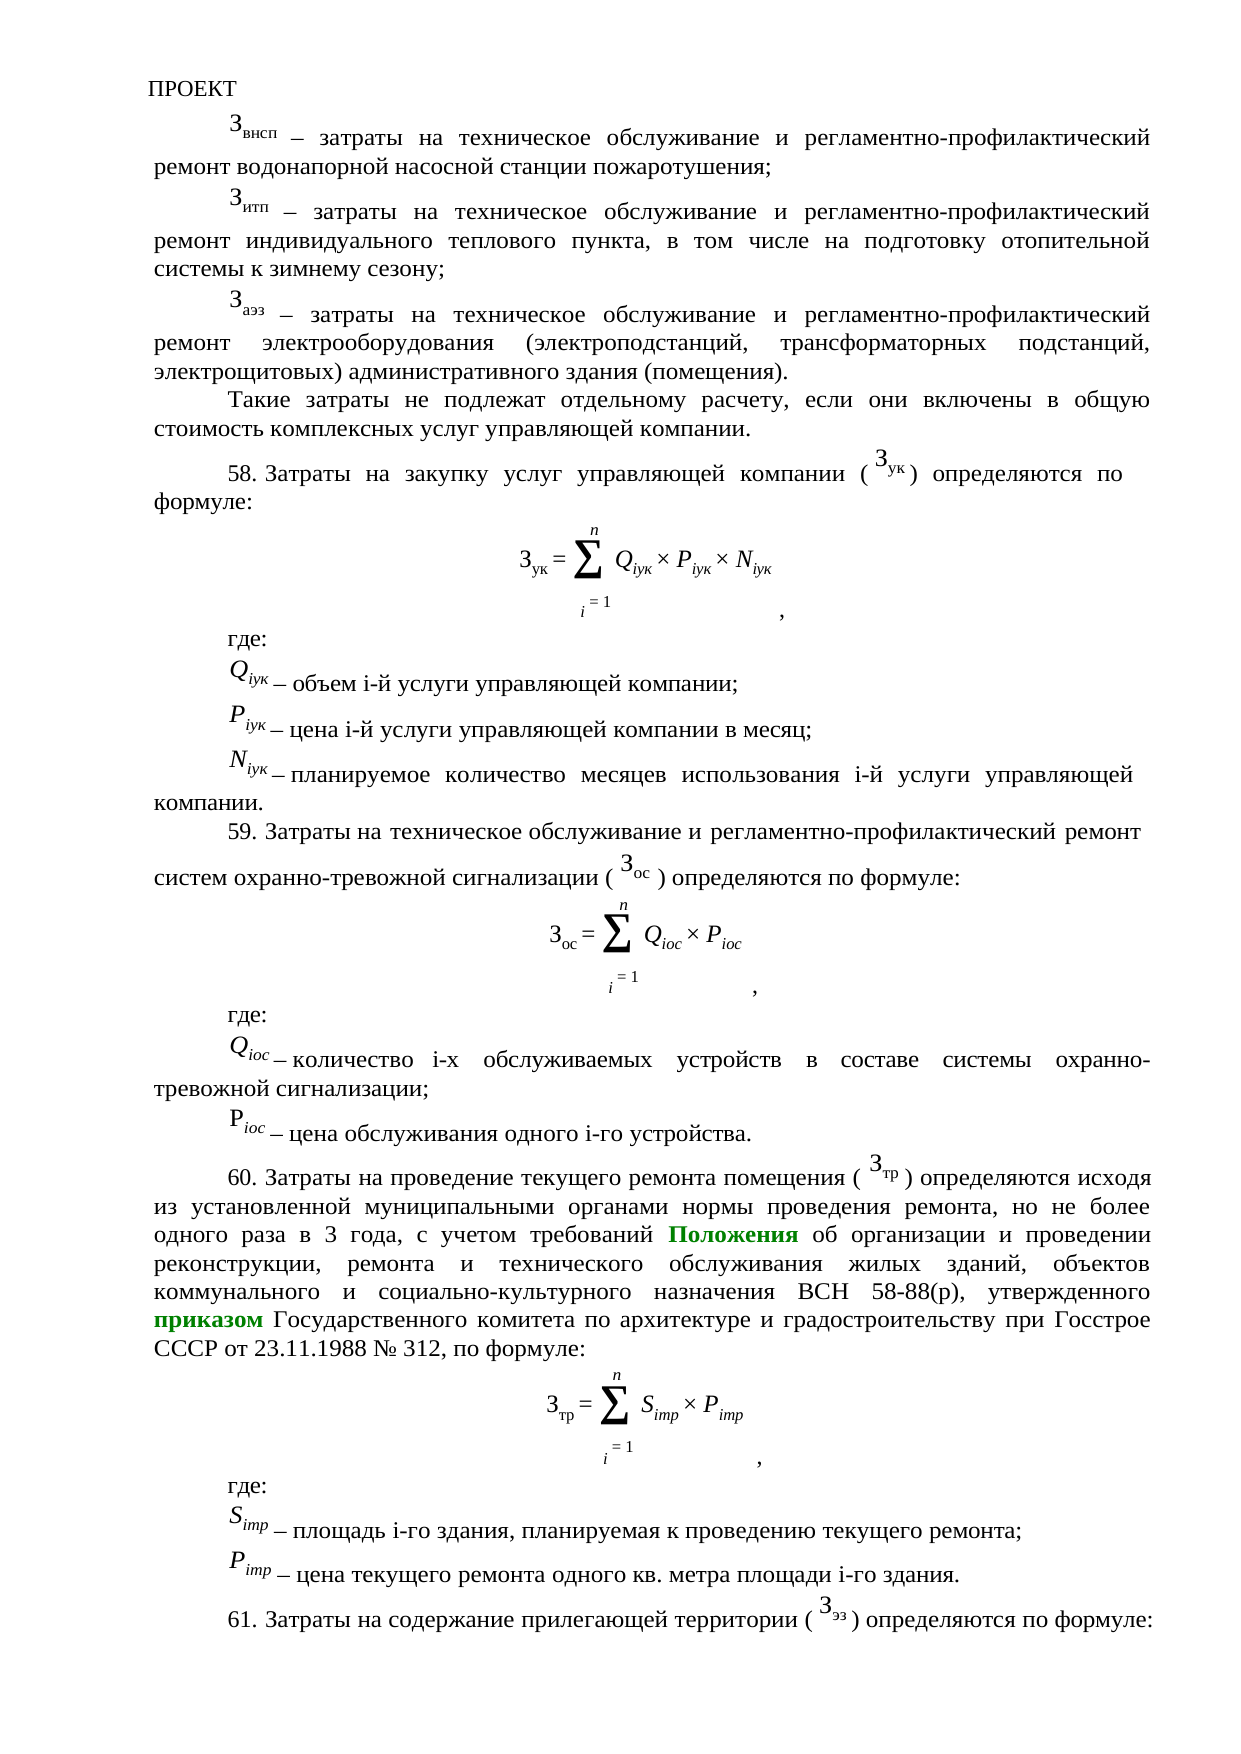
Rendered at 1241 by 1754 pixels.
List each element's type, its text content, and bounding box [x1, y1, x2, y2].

text n [612, 1369, 1166, 1384]
text n [590, 524, 1166, 538]
text Qiос – количество i-х обслуживаемых устройств в составе системы охранно- тревожной сигнализации; [154, 1030, 1152, 1102]
text Piтр – цена текущего ремонта одного кв. метра площади i-гo здания. [229, 1545, 1166, 1588]
text Звнсп – затраты на техническое обслуживание и регламентно-профилактический ремонт водонапорной насосной станции пожаротушения; [154, 108, 1151, 179]
text Siтр – площадь i-гo здания, планируемая к проведению текущего ремонта; [229, 1500, 1166, 1543]
text Qiук – объем i-й услуги управляющей компании; [229, 654, 1166, 697]
list Затраты на содержание прилегающей территории ( Зэз ) определяются по формуле: [227, 1590, 1166, 1633]
text где: [227, 1000, 1166, 1028]
text Зук = ∑ Qiук × Piук × Niук [154, 538, 1138, 584]
text n [154, 899, 1096, 913]
text Зтр = ∑ Siтр × Piтр [154, 1384, 1137, 1429]
text где: [227, 624, 1166, 652]
text i = 1 , [603, 1430, 1166, 1469]
list Затраты на техническое обслуживание и регламентно-профилактический ремонт систем охранно-тревожной сигнализации ( Зос ) определяются по формуле: [154, 817, 1152, 891]
text Рiос – цена обслуживания одного i-го устройства. [229, 1103, 1166, 1146]
list Затраты на закупку услуг управляющей компании ( Зук ) определяются по формуле: [154, 443, 1151, 515]
text i = 1 , [608, 961, 1166, 999]
text Такие затраты не подлежат отдельному расчету, если они включены в общую стоимость комплексных услуг управляющей компании. [154, 385, 1151, 442]
text Заэз – затраты на техническое обслуживание и регламентно-профилактический ремонт электрооборудования (электроподстанций, трансформаторных подстанций, электрощитовых) административного здания (помещения). [154, 284, 1151, 384]
text i = 1 , [580, 585, 1166, 623]
text Зитп – затраты на техническое обслуживание и регламентно-профилактический ремонт индивидуального теплового пункта, в том числе на подготовку отопительной системы к зимнему сезону; [154, 182, 1151, 282]
text Зос = ∑ Qiос × Piос [154, 913, 1139, 958]
text где: [227, 1471, 1166, 1498]
text Piук – цена i-й услуги управляющей компании в месяц; [229, 699, 1166, 742]
text Niук – планируемое количество месяцев использования i-й услуги управляющей компании. [154, 744, 1166, 816]
list Затраты на проведение текущего ремонта помещения ( Зтр ) определяются исходя из установленной муниципальными органами нормы проведения ремонта, но не более одного раза в 3 года, с учетом требований Положения об организации и проведении реконструкции, ремонта и технического обслуживания жилых зданий, объектов коммунального и социально-культурного назначения ВСН 58-88(р), утвержденного приказом Государственного комитета по архитектуре и градостроительству при Госстрое СССР от 23.11.1988 № 312, по формуле: [154, 1148, 1152, 1361]
